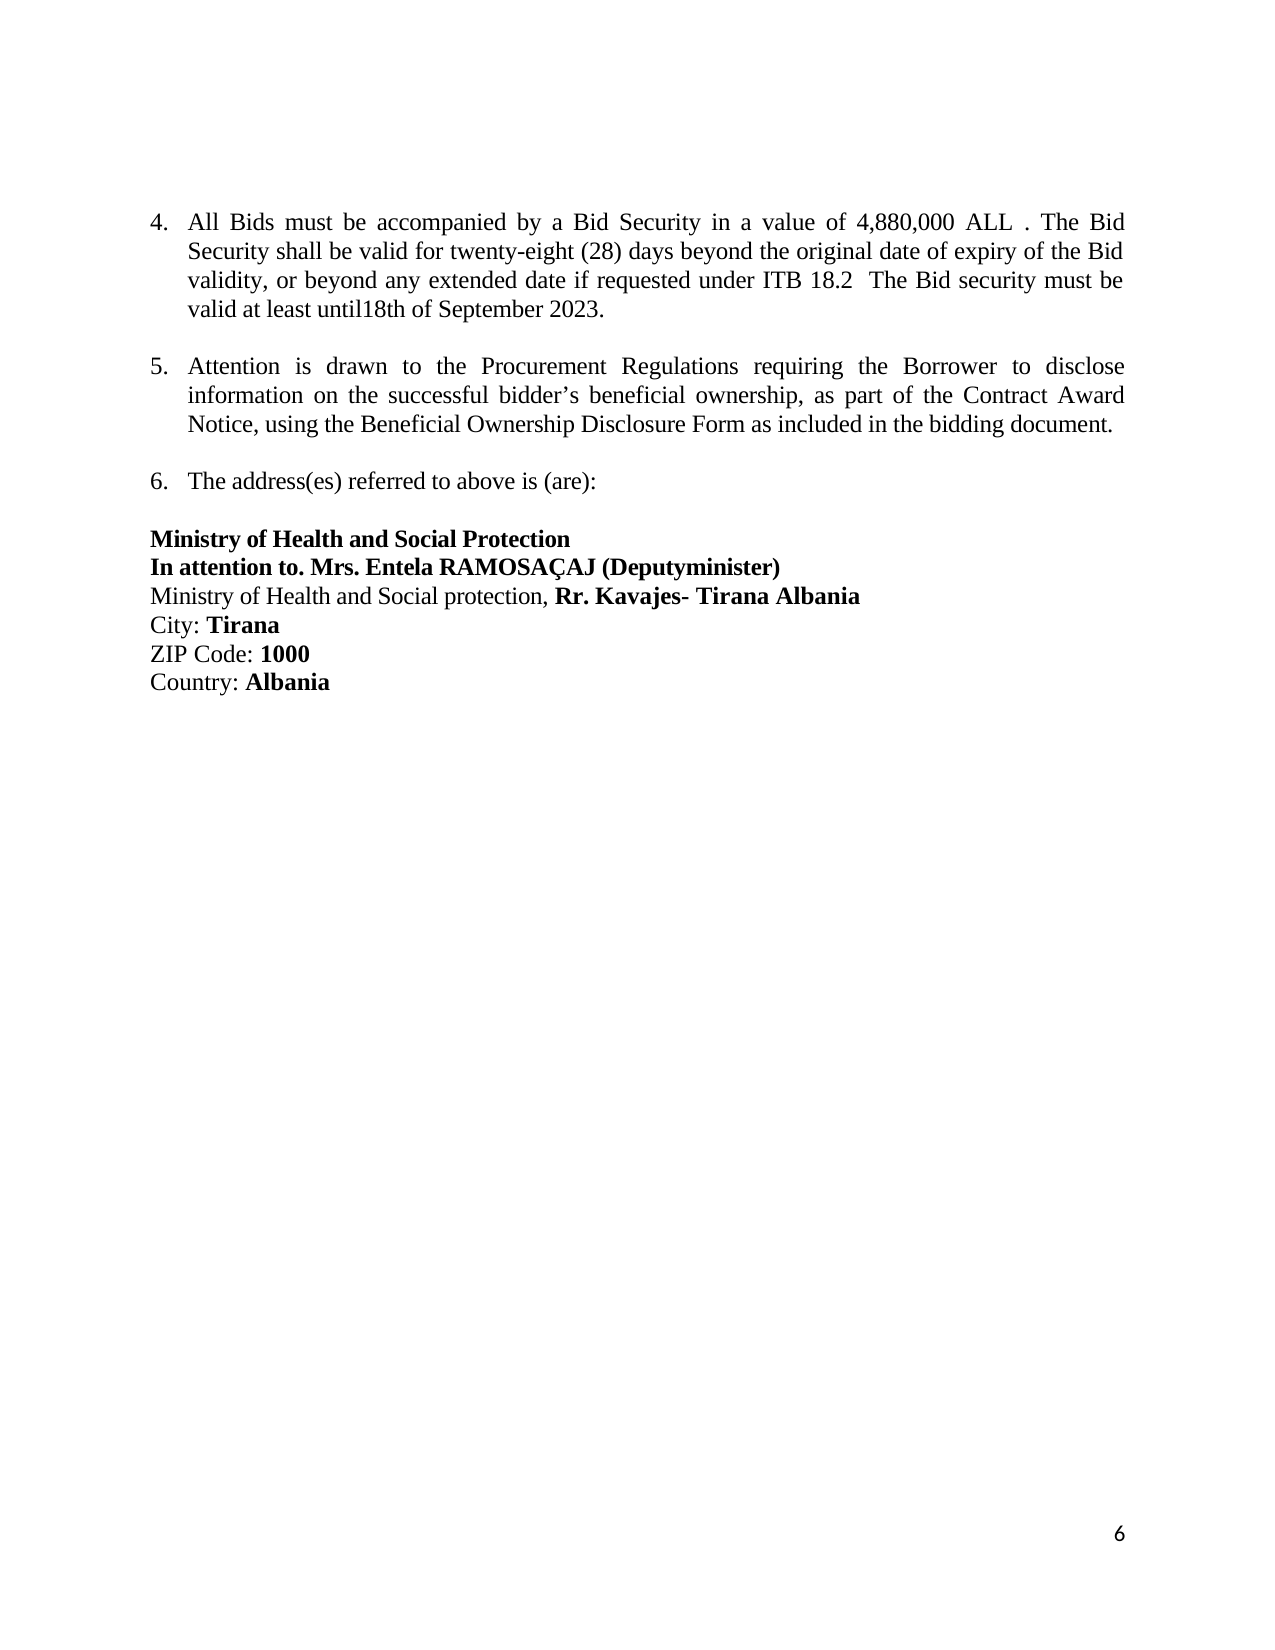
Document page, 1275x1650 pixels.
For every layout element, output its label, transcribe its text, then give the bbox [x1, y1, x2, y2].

text Ministry of Health and Social protection, Rr. Kavajes- Tirana Albania [150, 581, 911, 610]
text Country: Albania [150, 667, 1125, 696]
list All Bids must be accompanied by a Bid Security in a value of 4,880,000 ALL . The Bid Security shall be valid for twenty-eight (28) days beyond the original date of expiry of the Bid validity, or beyond any extended date if requested under ITB 18.2 The Bid security must be valid at least until18th of September 2023. [150, 207, 1125, 322]
list The address(es) referred to above is (are): [150, 466, 1125, 495]
text City: Tirana [150, 610, 1125, 639]
text ZIP Code: 1000 [150, 639, 1125, 667]
list Attention is drawn to the Procurement Regulations requiring the Borrower to disclose information on the successful bidder’s beneficial ownership, as part of the Contract Award Notice, using the Beneficial Ownership Disclosure Form as included in the bidding document. [150, 351, 1125, 437]
text Ministry of Health and Social Protection [150, 524, 911, 552]
text In attention to. Mrs. Entela RAMOSAÇAJ (Deputyminister) [150, 552, 911, 581]
